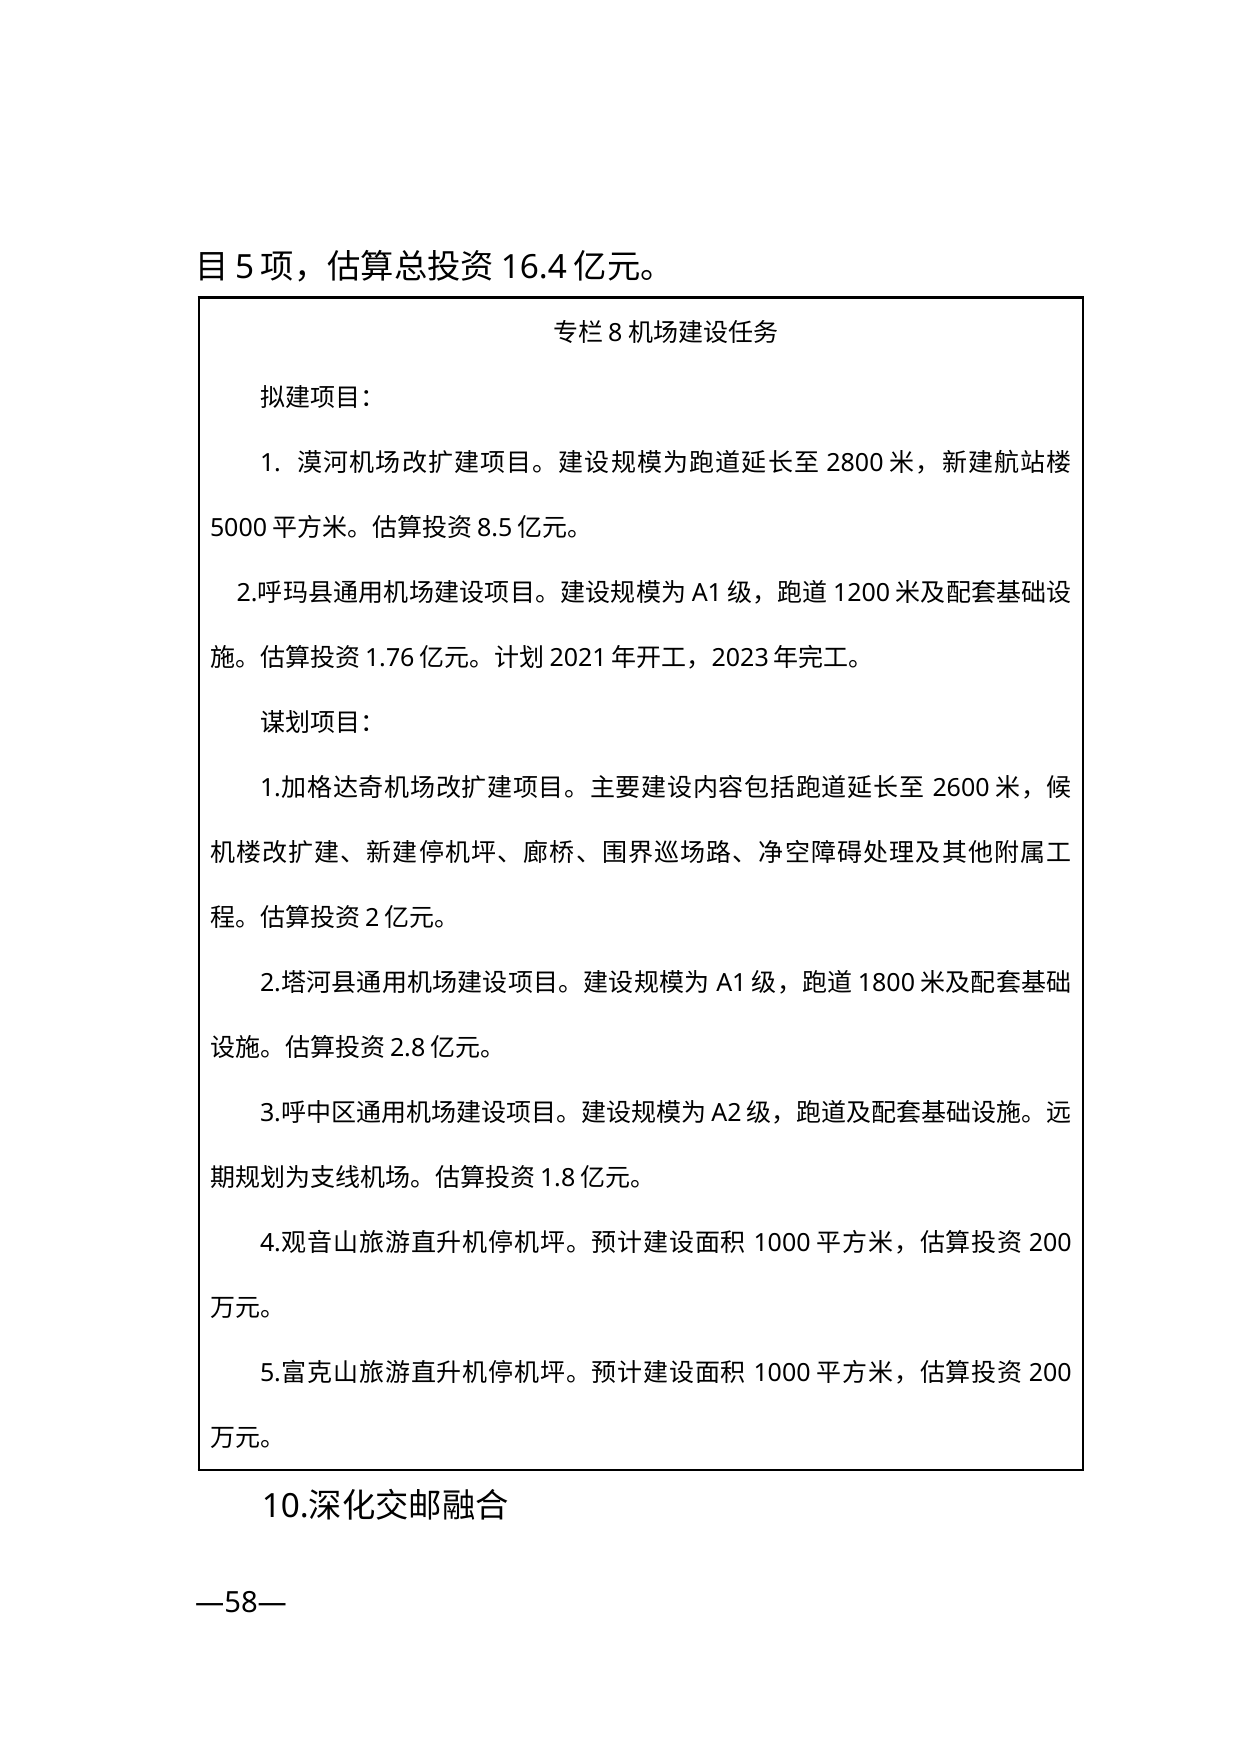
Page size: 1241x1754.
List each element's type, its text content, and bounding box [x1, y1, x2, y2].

text 10.深化交邮融合 [195, 1471, 1087, 1536]
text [195, 231, 1087, 296]
table_header 专栏8 机场建设任务 拟建项目： 漠河机场改扩建项目。建设规模为跑道延长至2800米，新建航站楼5000平方米。估算投资8.5亿元。 2.呼玛县通用机场建设项目。建设规模为A1级，跑道1200米及配套基础设施。估算投资1.76亿元。计划2021年开工，2023年完工。 谋划项目： 1.加格达奇机场改扩建项目。主要建设内容包括跑道延长至2600米，候机楼改扩建、新建停机坪、廊桥、围界巡场路、净空障碍处理及其他附属工程。估算投资2亿元。 2.塔河县通用机场建设项目。建设规模为A1级，跑道1800米及配套基础设施。估算投资2.8亿元。 3.呼中区通用机场建设项目。建设规模为A2级，跑道及配套基础设施。远期规划为支线机场。估算投资1.8亿元。 4.观音山旅游直升机停机坪。预计建设面积1000平方米，估算投资200万元。 5.富克山旅游直升机停机坪。预计建设面积1000平方米，估算投资200万元。 [200, 299, 1082, 1468]
